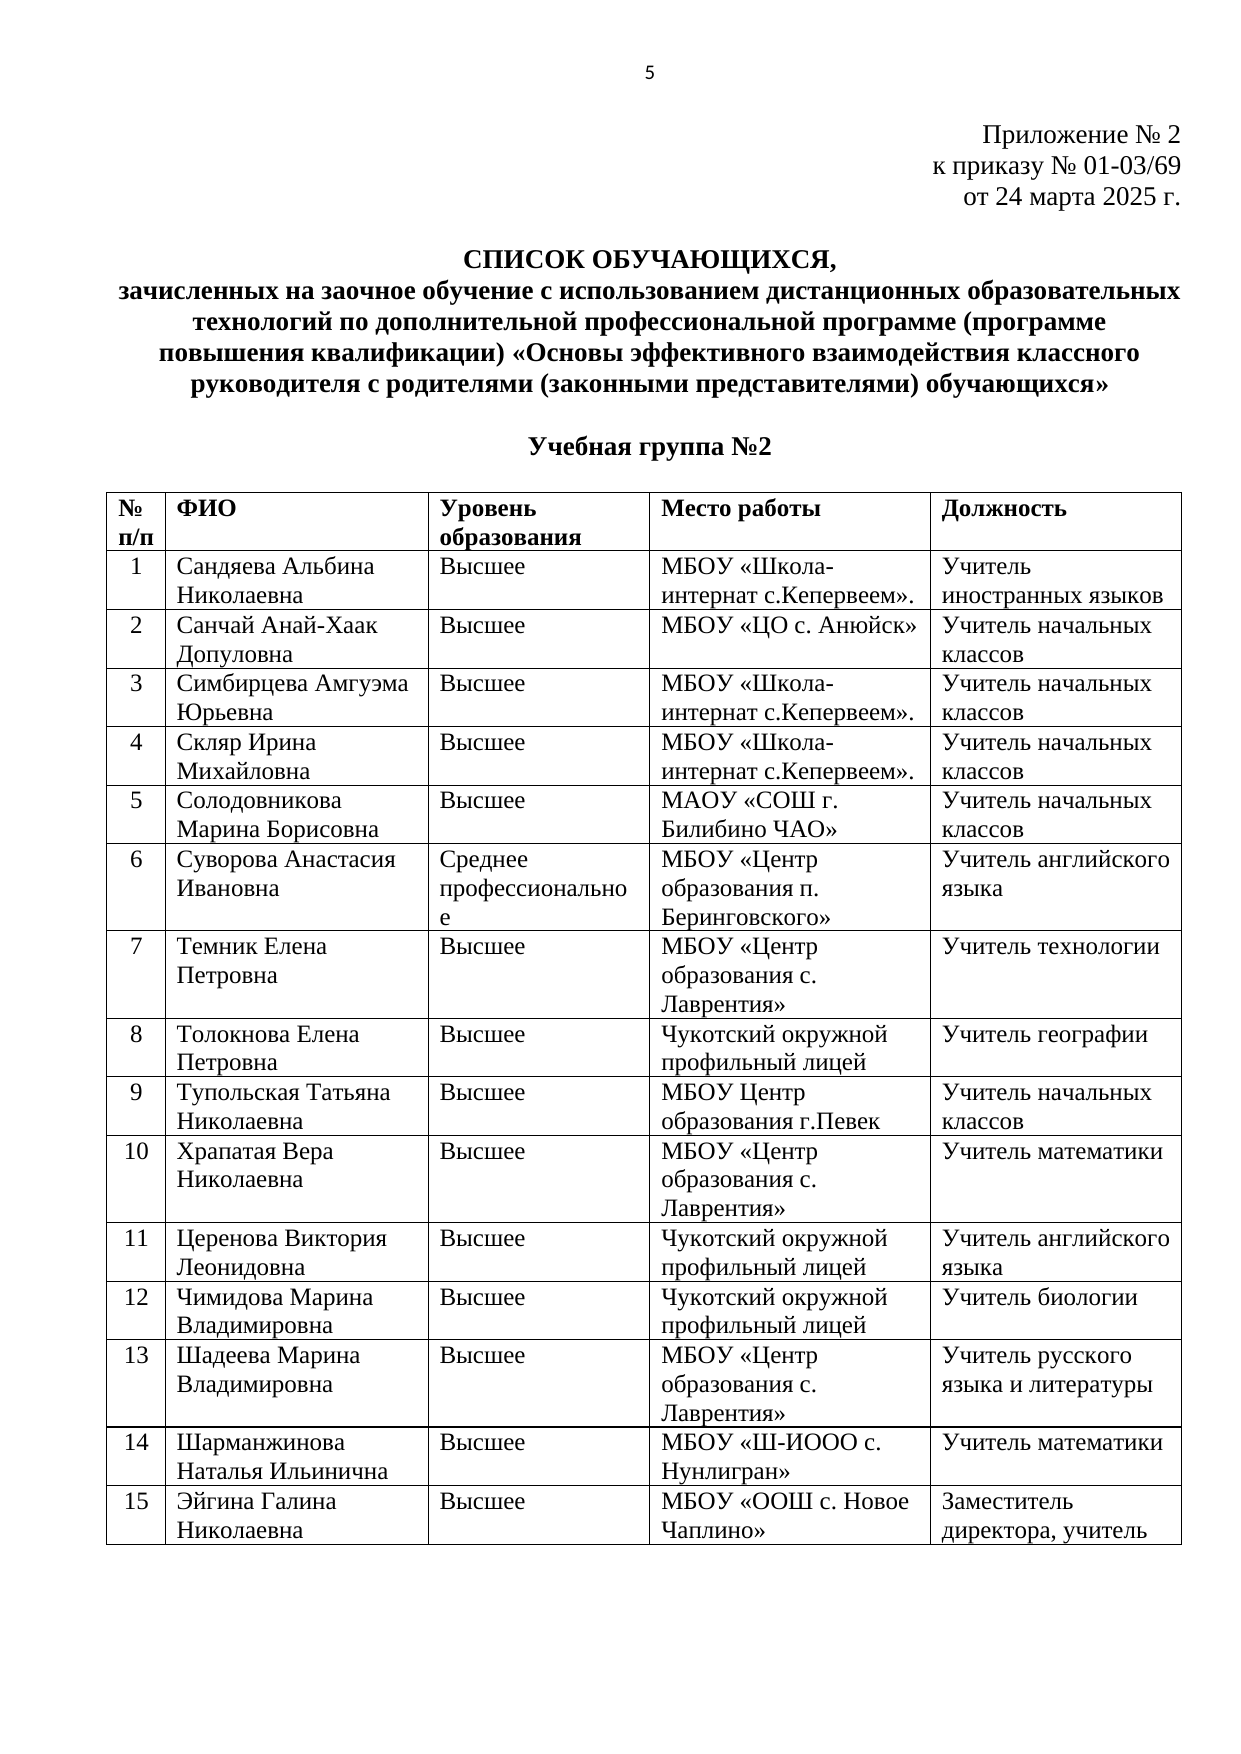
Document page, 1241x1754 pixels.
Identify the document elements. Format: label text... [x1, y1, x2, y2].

table_cell Высшее [429, 1019, 649, 1076]
table_cell Эйгина Галина Николаевна [166, 1486, 428, 1543]
table_cell Учитель начальных классов [931, 610, 1181, 667]
table_cell Заместитель директора, учитель [931, 1486, 1181, 1543]
table_cell 11 [107, 1223, 165, 1281]
table_cell Сандяева Альбина Николаевна [166, 551, 428, 609]
table_cell Высшее [429, 1223, 649, 1281]
table_cell Чукотский окружной профильный лицей [650, 1223, 930, 1281]
table_cell Солодовникова Марина Борисовна [166, 786, 428, 843]
table_cell 4 [107, 727, 165, 784]
table_cell 2 [107, 610, 165, 667]
table_cell МБОУ «ЦО с. Анюйск» [650, 610, 930, 667]
table_cell Учитель английского языка [931, 1223, 1181, 1281]
table_cell МБОУ «Ш-ИООО с. Нунлигран» [650, 1428, 930, 1485]
table_cell Чукотский окружной профильный лицей [650, 1019, 930, 1076]
table_cell Учитель английского языка [931, 844, 1181, 930]
text к приказу № 01-03/69 [857, 149, 1181, 180]
table_cell Учитель русского языка и литературы [931, 1340, 1181, 1426]
table_cell Учитель технологии [931, 931, 1181, 1018]
table_cell Высшее [429, 1136, 649, 1222]
table_cell Высшее [429, 727, 649, 784]
table_cell 7 [107, 931, 165, 1018]
table_cell Чукотский окружной профильный лицей [650, 1282, 930, 1339]
table_header ФИО [166, 493, 428, 550]
table_cell 10 [107, 1136, 165, 1222]
table_cell Учитель начальных классов [931, 1077, 1181, 1135]
table_cell Высшее [429, 669, 649, 726]
table_cell Учитель начальных классов [931, 786, 1181, 843]
table_cell МБОУ «Школа-интернат с.Кепервеем». [650, 551, 930, 609]
table_cell 14 [107, 1428, 165, 1485]
table_cell 5 [107, 786, 165, 843]
table_cell Шадеева Марина Владимировна [166, 1340, 428, 1426]
table_cell МБОУ «Центр образования с. Лаврентия» [650, 1136, 930, 1222]
table_cell Высшее [429, 786, 649, 843]
table_cell Учитель географии [931, 1019, 1181, 1076]
table_header Уровень образования [429, 493, 649, 550]
table_cell Учитель биологии [931, 1282, 1181, 1339]
table_cell Чимидова Марина Владимировна [166, 1282, 428, 1339]
table_cell Учитель математики [931, 1428, 1181, 1485]
table_cell 3 [107, 669, 165, 726]
table_cell МБОУ «Центр образования с. Лаврентия» [650, 1340, 930, 1426]
table_cell МБОУ «Центр образования с. Лаврентия» [650, 931, 930, 1018]
table_cell 6 [107, 844, 165, 930]
table_cell Тупольская Татьяна Николаевна [166, 1077, 428, 1135]
table_cell 15 [107, 1486, 165, 1543]
text от 24 марта 2025 г. [118, 180, 1181, 212]
table_cell Суворова Анастасия Ивановна [166, 844, 428, 930]
table_cell Учитель начальных классов [931, 727, 1181, 784]
table_cell Толокнова Елена Петровна [166, 1019, 428, 1076]
table_cell Храпатая Вера Николаевна [166, 1136, 428, 1222]
table_cell МБОУ «Школа-интернат с.Кепервеем». [650, 727, 930, 784]
table_cell Среднее профессиональное [429, 844, 649, 930]
table_cell Скляр Ирина Михайловна [166, 727, 428, 784]
table_cell Высшее [429, 551, 649, 609]
table_header Должность [931, 493, 1181, 550]
text зачисленных на заочное обучение с использованием дистанционных образовательных технологий по дополнительной профессиональной программе (программе повышения квалификации) «Основы эффективного взаимодействия классного руководителя с родителями (законными представителями) обучающихся» [118, 274, 1181, 398]
table_cell МАОУ «СОШ г. Билибино ЧАО» [650, 786, 930, 843]
table_cell МБОУ «Школа-интернат с.Кепервеем». [650, 669, 930, 726]
table_cell Высшее [429, 1282, 649, 1339]
table_cell Высшее [429, 931, 649, 1018]
table_cell 1 [107, 551, 165, 609]
table_cell Темник Елена Петровна [166, 931, 428, 1018]
table_cell Высшее [429, 610, 649, 667]
table_header № п/п [107, 493, 165, 550]
table_cell Высшее [429, 1077, 649, 1135]
table_header Место работы [650, 493, 930, 550]
table_cell Высшее [429, 1428, 649, 1485]
table_cell Высшее [429, 1486, 649, 1543]
table_cell 13 [107, 1340, 165, 1426]
table_cell 8 [107, 1019, 165, 1076]
table_cell МБОУ «Центр образования п. Беринговского» [650, 844, 930, 930]
table_cell Учитель математики [931, 1136, 1181, 1222]
table_cell Санчай Анай-Хаак Допуловна [166, 610, 428, 667]
table_cell Учитель начальных классов [931, 669, 1181, 726]
table_cell Шарманжинова Наталья Ильинична [166, 1428, 428, 1485]
text Приложение № 2 [118, 118, 1181, 149]
table_cell Учитель иностранных языков [931, 551, 1181, 609]
table_cell МБОУ «ООШ с. Новое Чаплино» [650, 1486, 930, 1543]
table_cell 12 [107, 1282, 165, 1339]
text СПИСОК ОБУЧАЮЩИХСЯ, [118, 243, 1181, 274]
text Учебная группа №2 [118, 429, 1181, 461]
table_cell 9 [107, 1077, 165, 1135]
table_cell Высшее [429, 1340, 649, 1426]
table_cell Церенова Виктория Леонидовна [166, 1223, 428, 1281]
table_cell МБОУ Центр образования г.Певек [650, 1077, 930, 1135]
table_cell Симбирцева Амгуэма Юрьевна [166, 669, 428, 726]
